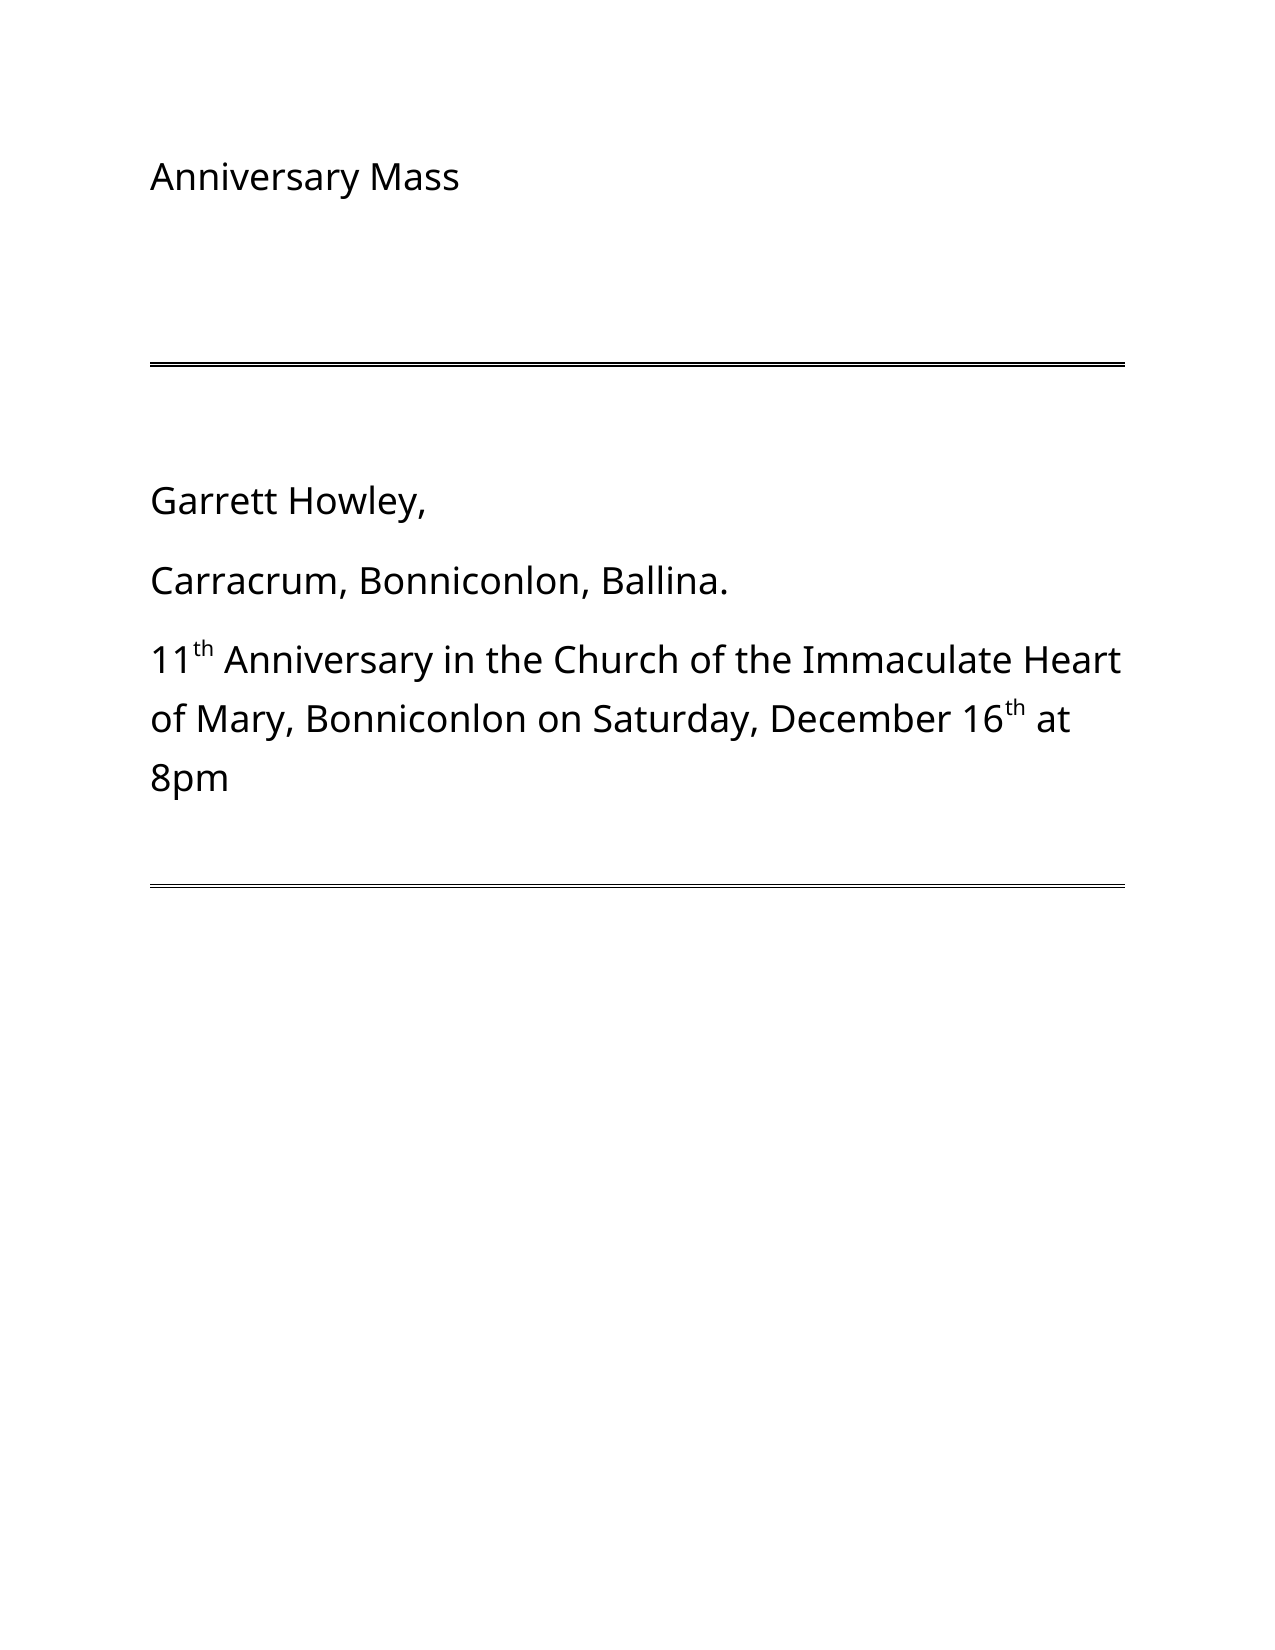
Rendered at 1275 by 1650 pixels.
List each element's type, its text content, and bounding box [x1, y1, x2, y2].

text Carracrum, Bonniconlon, Ballina. [150, 554, 1125, 605]
text Anniversary Mass [150, 150, 1125, 201]
text 11th Anniversary in the Church of the Immaculate Heart of Mary, Bonniconlon on Saturday, December 16th at 8pm [150, 634, 1125, 802]
text Garrett Howley, [150, 475, 1125, 526]
